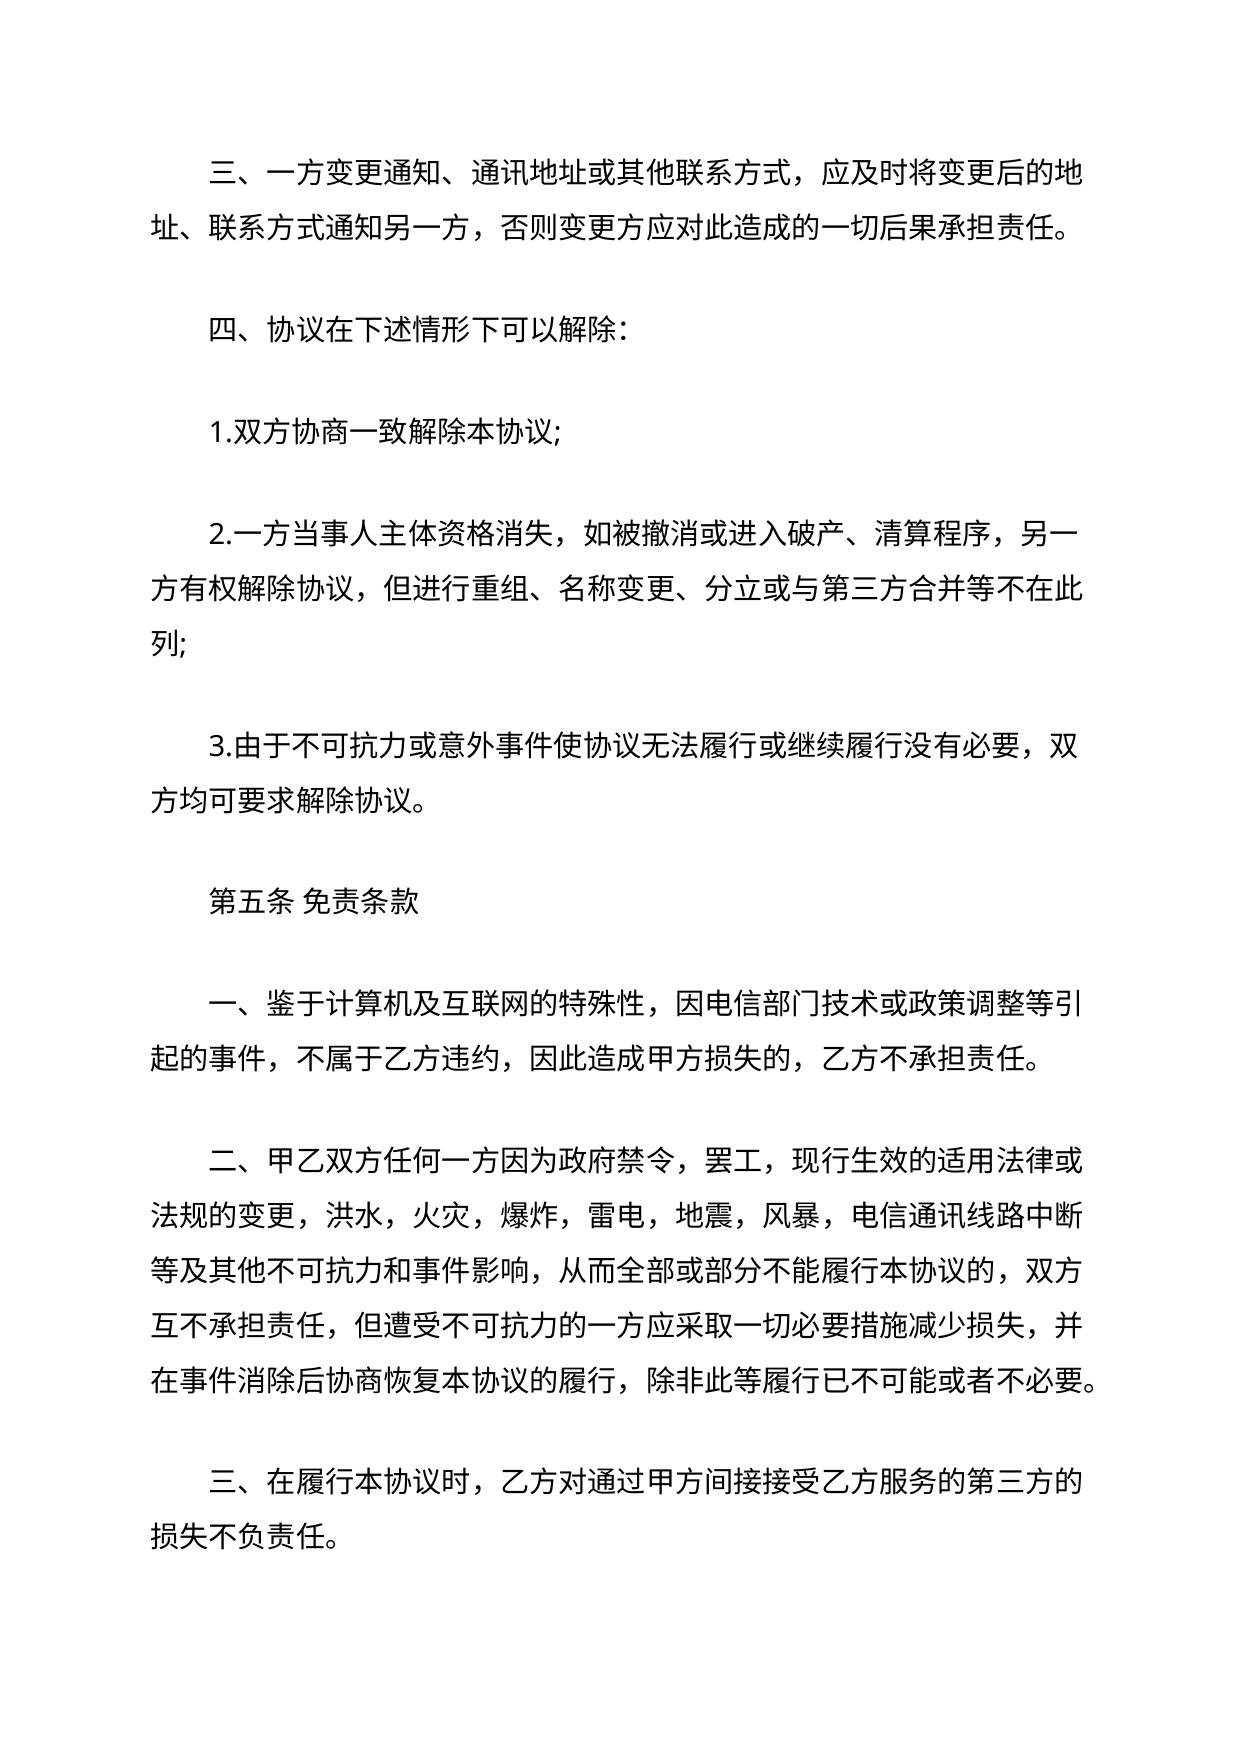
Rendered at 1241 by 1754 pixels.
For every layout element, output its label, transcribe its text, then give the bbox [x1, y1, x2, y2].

text 1.双方协商一致解除本协议; [150, 408, 1090, 451]
text 2.一方当事人主体资格消失，如被撤消或进入破产、清算程序，另一方有权解除协议，但进行重组、名称变更、分立或与第三方合并等不在此列; [150, 510, 1090, 663]
text 3.由于不可抗力或意外事件使协议无法履行或继续履行没有必要，双方均可要求解除协议。 [150, 722, 1090, 819]
text 四、协议在下述情形下可以解除： [150, 307, 1090, 349]
text 三、一方变更通知、通讯地址或其他联系方式，应及时将变更后的地址、联系方式通知另一方，否则变更方应对此造成的一切后果承担责任。 [150, 150, 1090, 247]
text 第五条 免责条款 [150, 879, 1090, 921]
text 一、鉴于计算机及互联网的特殊性，因电信部门技术或政策调整等引起的事件，不属于乙方违约，因此造成甲方损失的，乙方不承担责任。 [150, 981, 1090, 1078]
text 三、在履行本协议时，乙方对通过甲方间接接受乙方服务的第三方的损失不负责任。 [150, 1459, 1090, 1556]
text 二、甲乙双方任何一方因为政府禁令，罢工，现行生效的适用法律或法规的变更，洪水，火灾，爆炸，雷电，地震，风暴，电信通讯线路中断等及其他不可抗力和事件影响，从而全部或部分不能履行本协议的，双方互不承担责任，但遭受不可抗力的一方应采取一切必要措施减少损失，并在事件消除后协商恢复本协议的履行，除非此等履行已不可能或者不必要。 [150, 1137, 1090, 1399]
